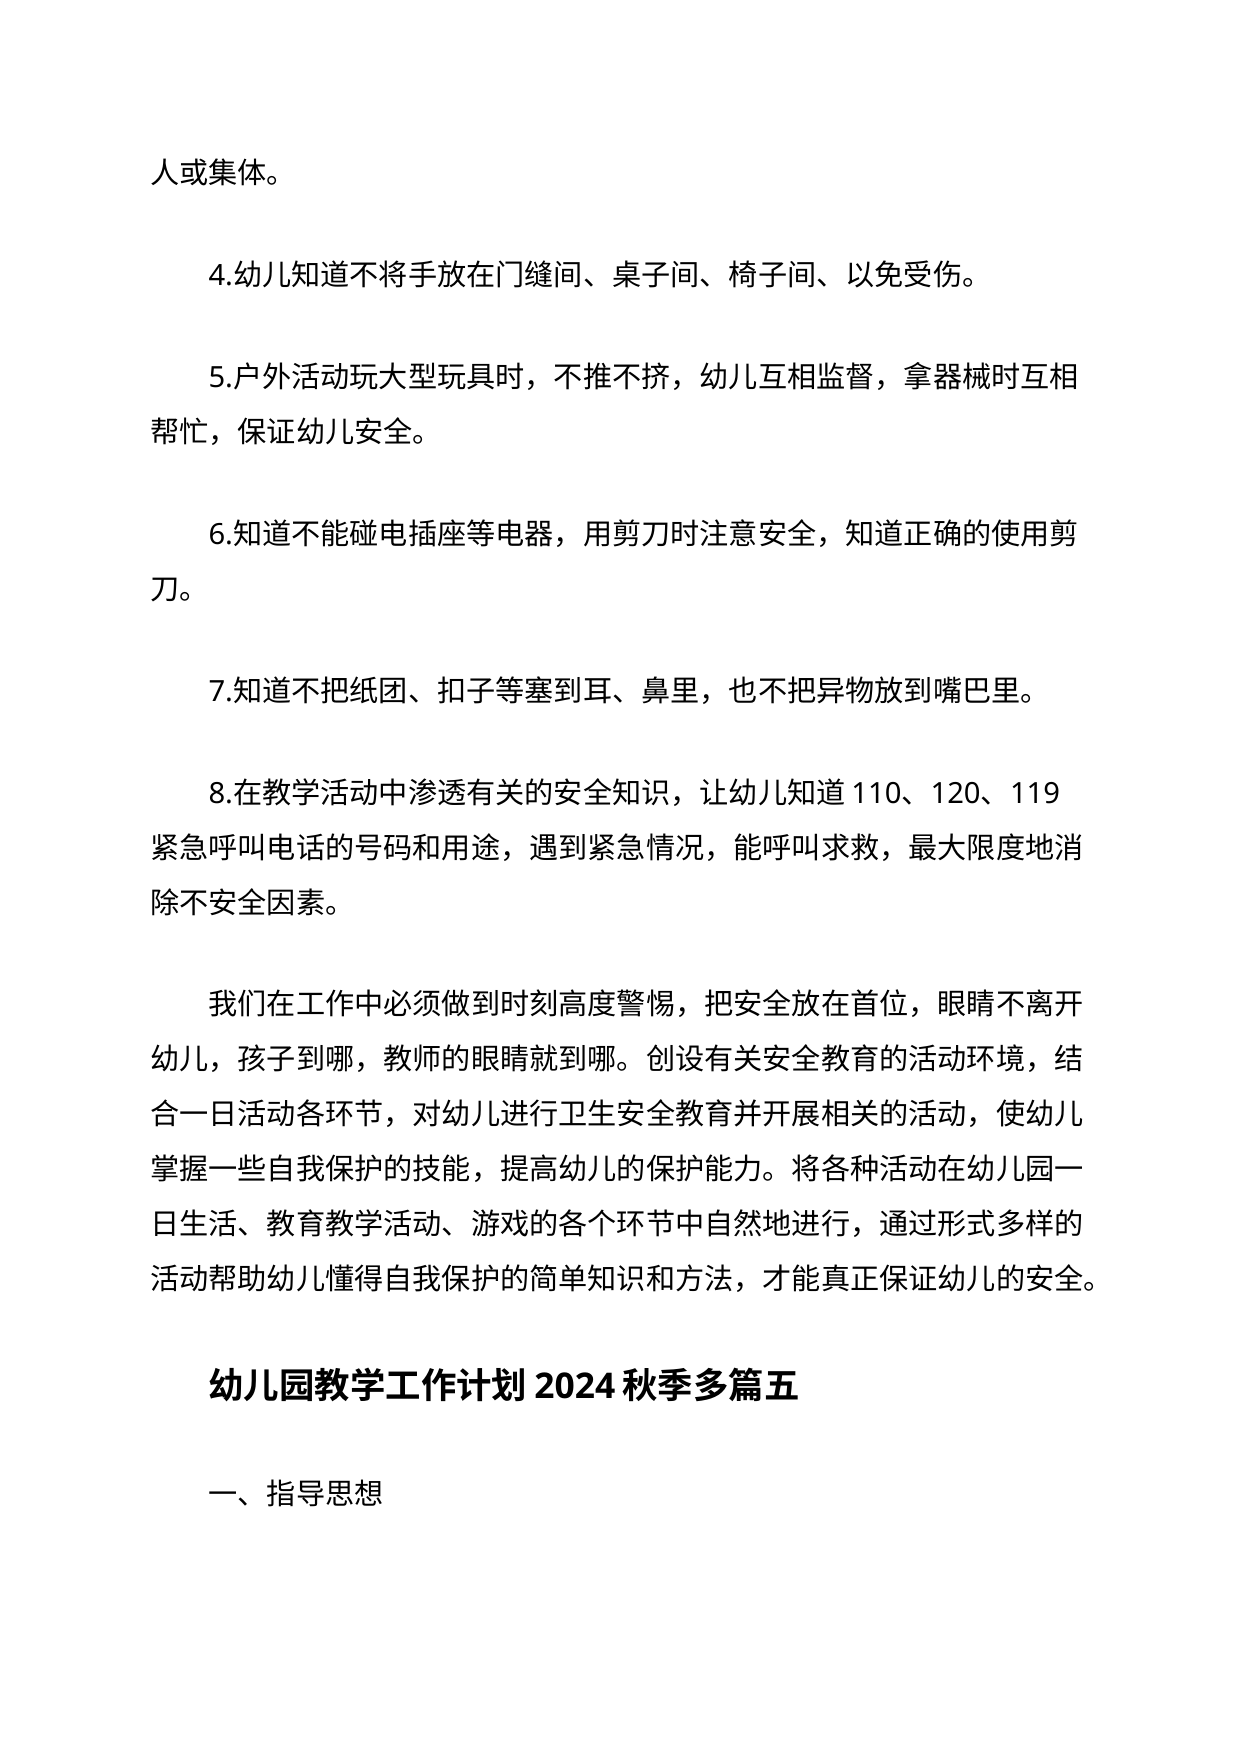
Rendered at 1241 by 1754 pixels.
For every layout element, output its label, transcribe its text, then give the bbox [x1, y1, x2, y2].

text 7.知道不把纸团、扣子等塞到耳、鼻里，也不把异物放到嘴巴里。 [150, 667, 1090, 710]
text 8.在教学活动中渗透有关的安全知识，让幼儿知道110、120、119紧急呼叫电话的号码和用途，遇到紧急情况，能呼叫求救，最大限度地消除不安全因素。 [150, 769, 1090, 921]
text 一、指导思想 [150, 1471, 1090, 1513]
text 4.幼儿知道不将手放在门缝间、桌子间、椅子间、以免受伤。 [150, 252, 1090, 294]
text 幼儿园教学工作计划2024秋季多篇五 [150, 1357, 1090, 1408]
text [150, 150, 1090, 192]
text 5.户外活动玩大型玩具时，不推不挤，幼儿互相监督，拿器械时互相帮忙，保证幼儿安全。 [150, 354, 1090, 451]
text 我们在工作中必须做到时刻高度警惕，把安全放在首位，眼睛不离开幼儿，孩子到哪，教师的眼睛就到哪。创设有关安全教育的活动环境，结合一日活动各环节，对幼儿进行卫生安全教育并开展相关的活动，使幼儿掌握一些自我保护的技能，提高幼儿的保护能力。将各种活动在幼儿园一日生活、教育教学活动、游戏的各个环节中自然地进行，通过形式多样的活动帮助幼儿懂得自我保护的简单知识和方法，才能真正保证幼儿的安全。 [150, 981, 1090, 1298]
text 6.知道不能碰电插座等电器，用剪刀时注意安全，知道正确的使用剪刀。 [150, 511, 1090, 608]
